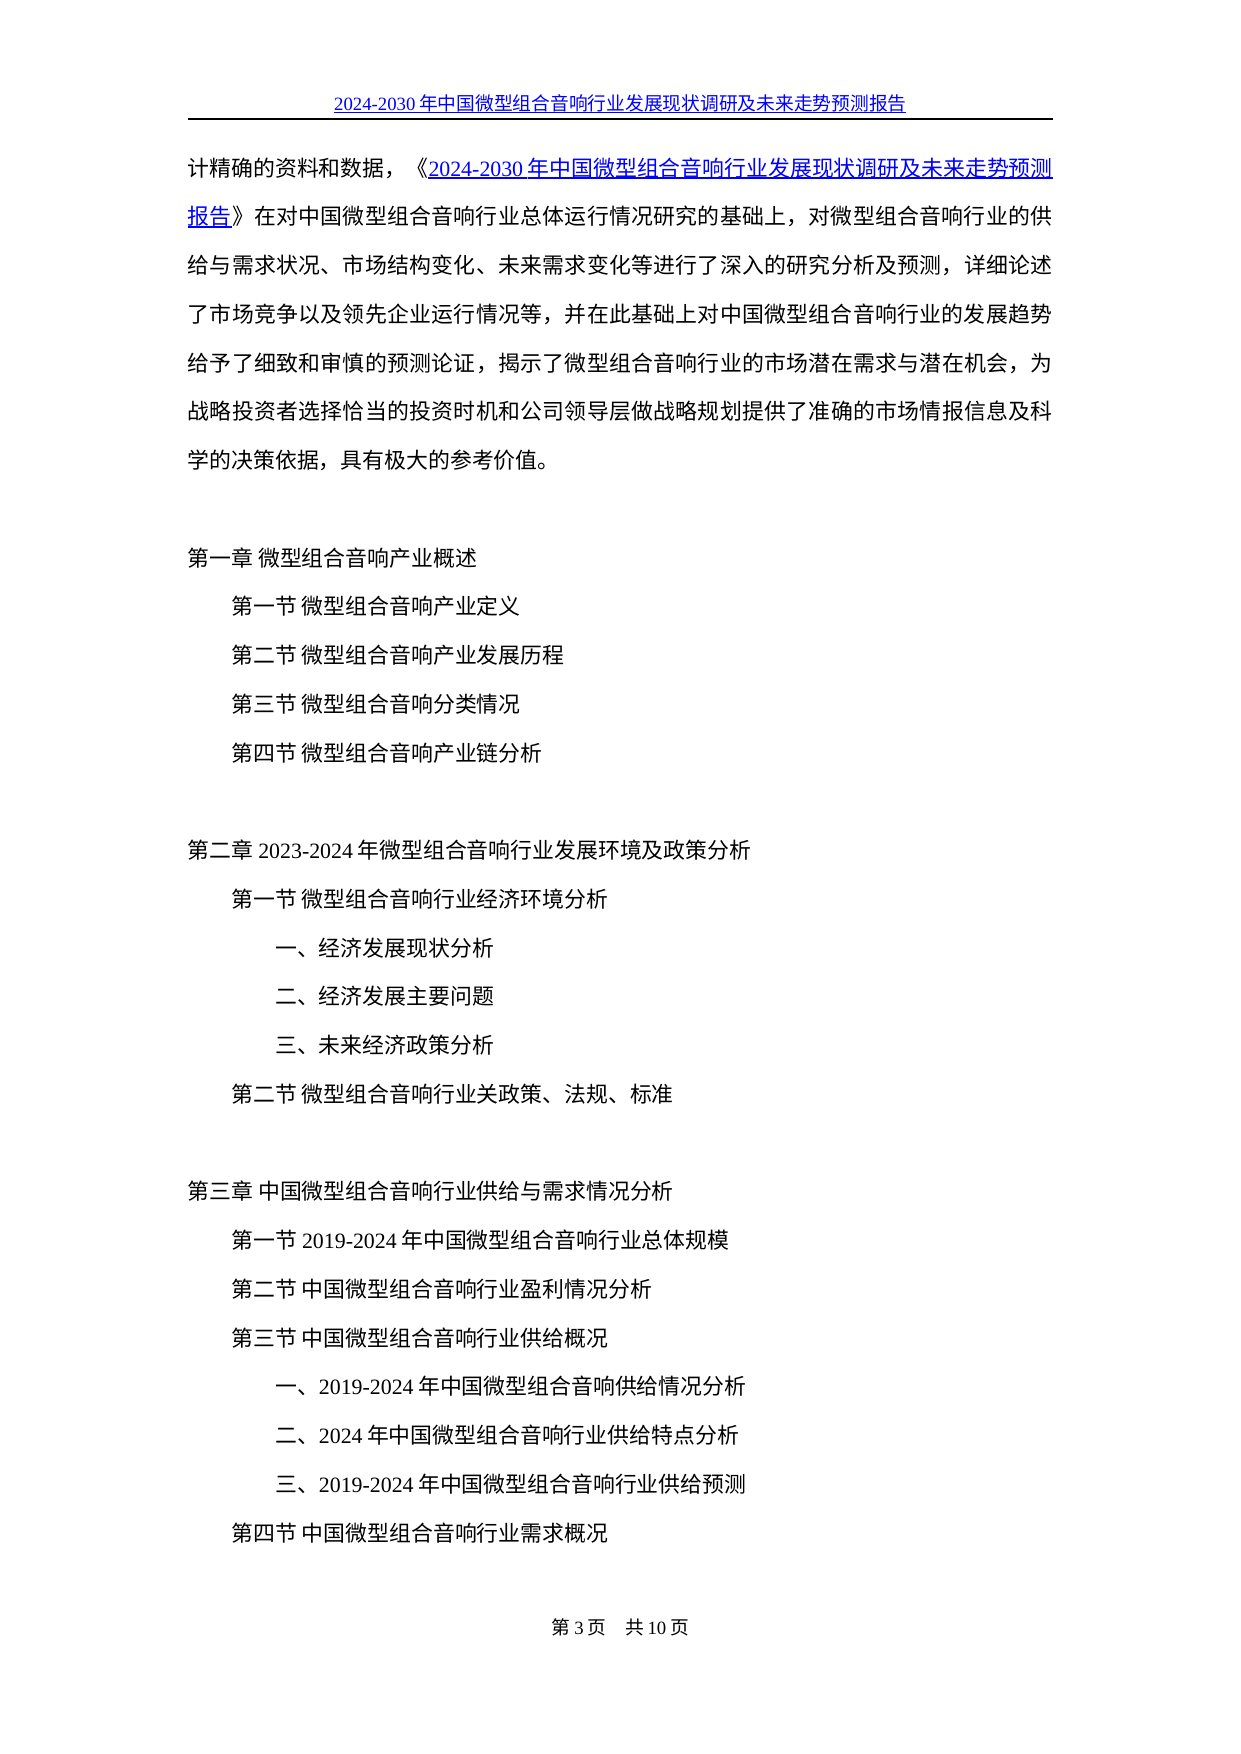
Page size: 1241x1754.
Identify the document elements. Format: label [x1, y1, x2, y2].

text [187, 150, 1053, 1548]
